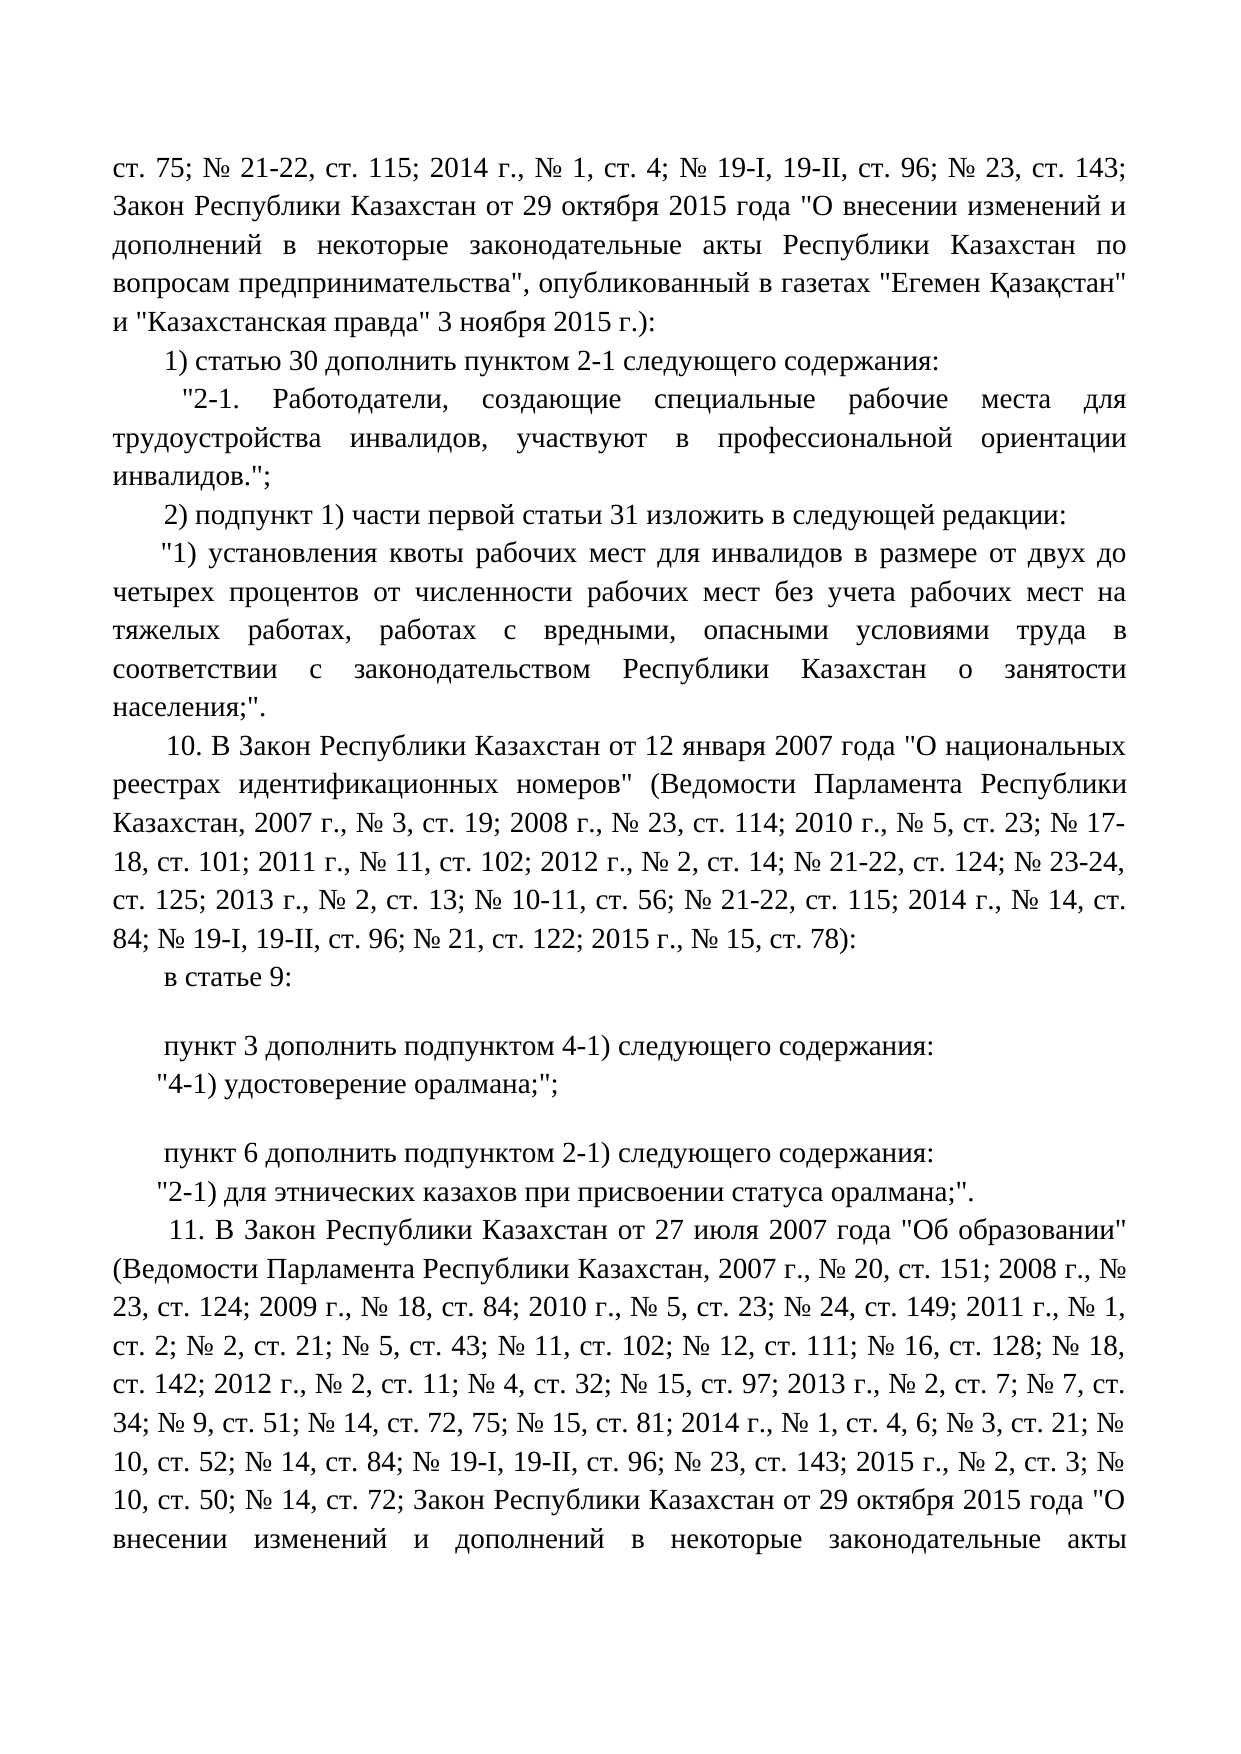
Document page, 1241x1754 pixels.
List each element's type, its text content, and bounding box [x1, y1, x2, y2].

text "4-1) удостоверение оралмана;"; [112, 1067, 1128, 1100]
text пункт 3 дополнить подпунктом 4-1) следующего содержания: [112, 1028, 1128, 1062]
text "1) установления квоты рабочих мест для инвалидов в размере от двух до четырех процентов от численности рабочих мест без учета рабочих мест на тяжелых работах, работах с вредными, опасными условиями труда в соответствии с законодательством Республики Казахстан о занятости населения;". [112, 535, 1128, 723]
text 1) статью 30 дополнить пунктом 2-1 следующего содержания: [112, 343, 1128, 376]
text 2) подпункт 1) части первой статьи 31 изложить в следующей редакции: [112, 497, 1128, 530]
text "2-1. Работодатели, создающие специальные рабочие места для трудоустройства инвалидов, участвуют в профессиональной ориентации инвалидов."; [112, 381, 1128, 492]
text пункт 6 дополнить подпунктом 2-1) следующего содержания: [112, 1135, 1128, 1169]
text в статье 9: [112, 959, 1128, 993]
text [112, 150, 1128, 338]
text 10. В Закон Республики Казахстан от 12 января 2007 года "О национальных реестрах идентификационных номеров" (Ведомости Парламента Республики Казахстан, 2007 г., № 3, ст. 19; 2008 г., № 23, ст. 114; 2010 г., № 5, ст. 23; № 17-18, ст. 101; 2011 г., № 11, ст. 102; 2012 г., № 2, ст. 14; № 21-22, ст. 124; № 23-24, ст. 125; 2013 г., № 2, ст. 13; № 10-11, ст. 56; № 21-22, ст. 115; 2014 г., № 14, ст. 84; № 19-I, 19-II, ст. 96; № 21, ст. 122; 2015 г., № 15, ст. 78): [112, 728, 1128, 954]
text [112, 1212, 1128, 1554]
text "2-1) для этнических казахов при присвоении статуса оралмана;". [112, 1174, 1128, 1207]
